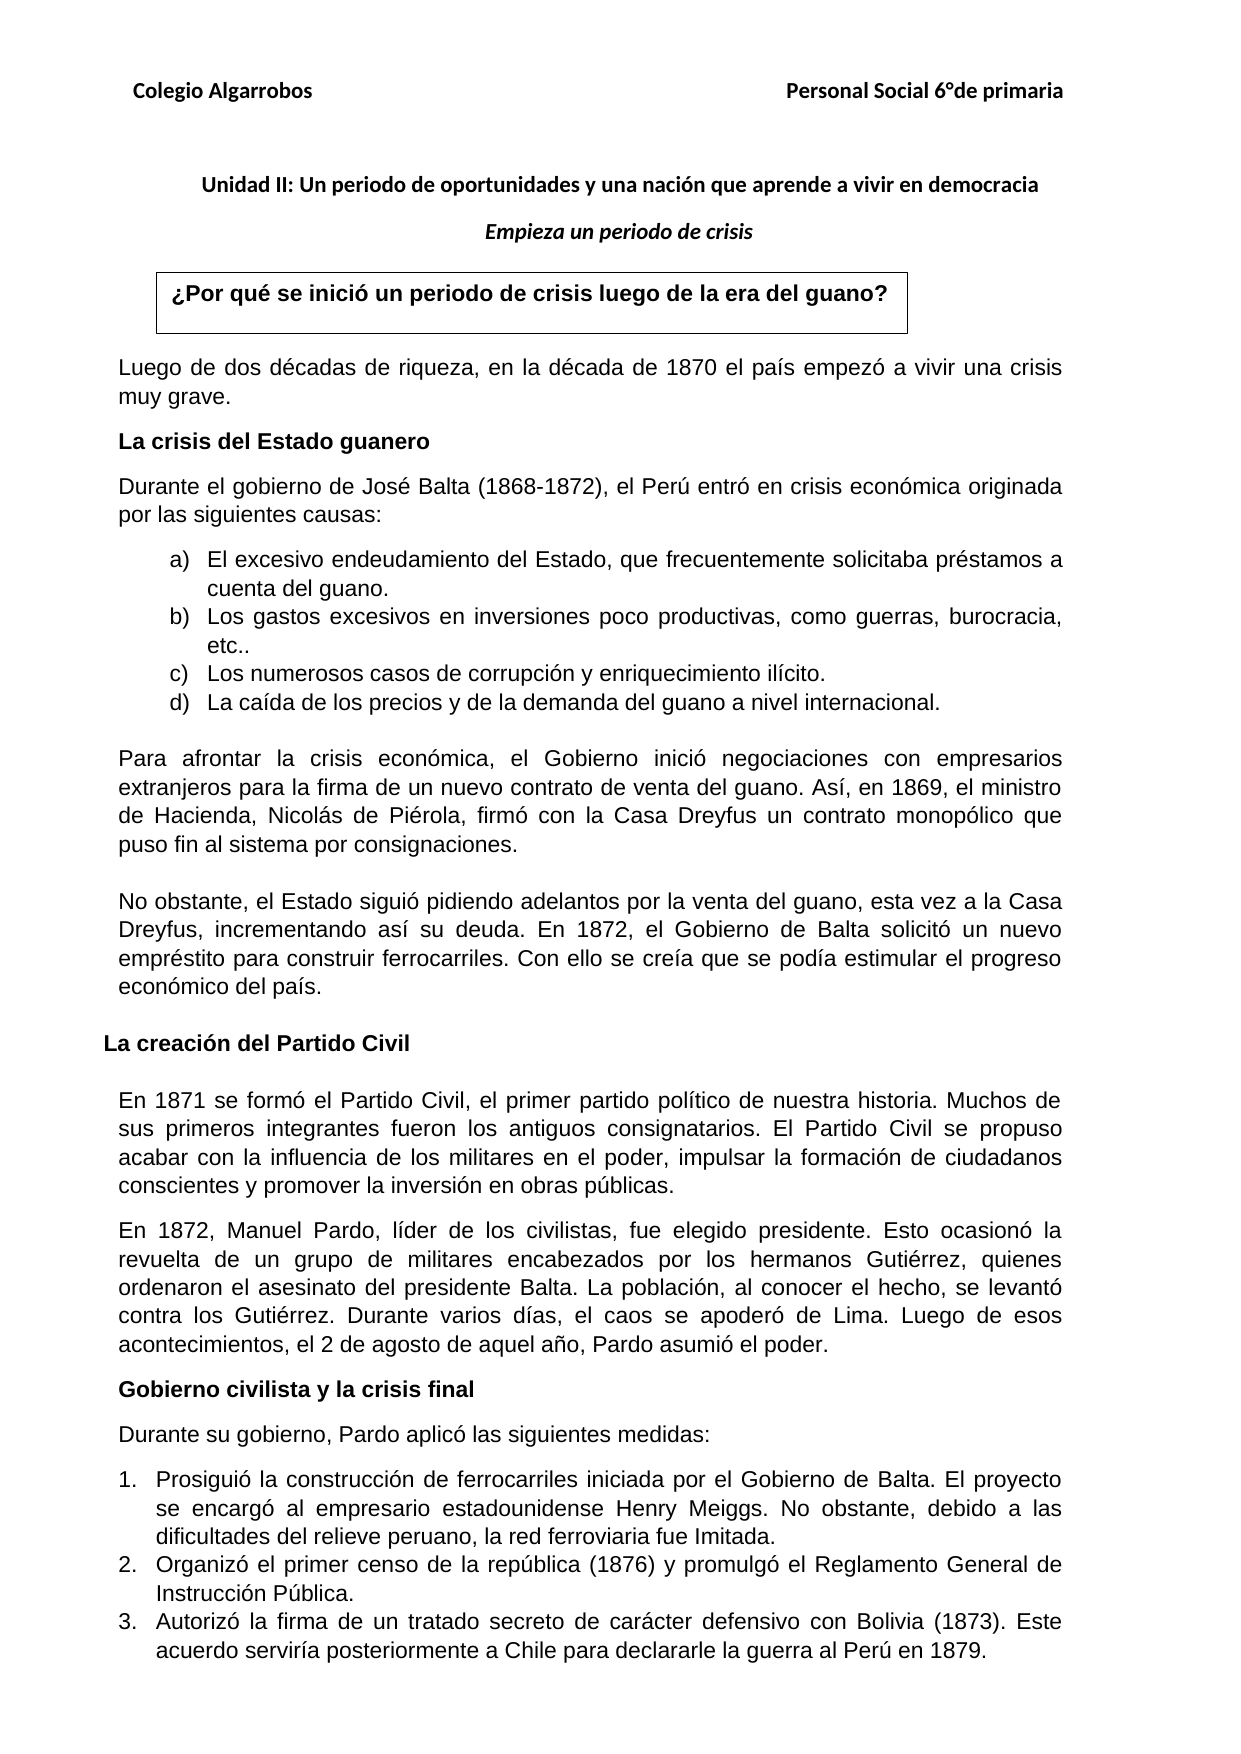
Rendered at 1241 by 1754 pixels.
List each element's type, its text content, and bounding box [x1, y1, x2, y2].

text La crisis del Estado guanero [118, 428, 1063, 454]
text Gobierno civilista y la crisis final [118, 1376, 1063, 1402]
list No obstante, el Estado siguió pidiendo adelantos por la venta del guano, esta vez a la Casa Dreyfus, incrementando así su deuda. En 1872, el Gobierno de Balta solicitó un nuevo empréstito para construir ferrocarriles. Con ello se creía que se podía estimular el progreso económico del país. [118, 888, 1063, 999]
text Durante el gobierno de José Balta (1868-1872), el Perú entró en crisis económica originada por las siguientes causas: [118, 473, 1063, 528]
list Autorizó la firma de un tratado secreto de carácter defensivo con Bolivia (1873). Este acuerdo serviría posteriormente a Chile para declararle la guerra al Perú en 1879. [118, 1608, 1063, 1663]
list Los gastos excesivos en inversiones poco productivas, como guerras, burocracia, etc.. [169, 603, 1063, 658]
list El excesivo endeudamiento del Estado, que frecuentemente solicitaba préstamos a cuenta del guano. [169, 546, 1063, 601]
text En 1872, Manuel Pardo, líder de los civilistas, fue elegido presidente. Esto ocasionó la revuelta de un grupo de militares encabezados por los hermanos Gutiérrez, quienes ordenaron el asesinato del presidente Balta. La población, al conocer el hecho, se levantó contra los Gutiérrez. Durante varios días, el caos se apoderó de Lima. Luego de esos acontecimientos, el 2 de agosto de aquel año, Pardo asumió el poder. [118, 1217, 1063, 1357]
list La caída de los precios y de la demanda del guano a nivel internacional. [169, 688, 1063, 715]
list En 1871 se formó el Partido Civil, el primer partido político de nuestra historia. Muchos de sus primeros integrantes fueron los antiguos consignatarios. El Partido Civil se propuso acabar con la influencia de los militares en el poder, impulsar la formación de ciudadanos conscientes y promover la inversión en obras públicas. [118, 1087, 1063, 1198]
text Luego de dos décadas de riqueza, en la década de 1870 el país empezó a vivir una crisis muy grave. [118, 354, 1063, 409]
list Organizó el primer censo de la república (1876) y promulgó el Reglamento General de Instrucción Pública. [118, 1551, 1063, 1606]
text Durante su gobierno, Pardo aplicó las siguientes medidas: [118, 1421, 1063, 1447]
list Para afrontar la crisis económica, el Gobierno inició negociaciones con empresarios extranjeros para la firma de un nuevo contrato de venta del guano. Así, en 1869, el ministro de Hacienda, Nicolás de Piérola, firmó con la Casa Dreyfus un contrato monopólico que puso fin al sistema por consignaciones. [118, 745, 1063, 857]
text Empieza un periodo de crisis [177, 217, 1063, 245]
list Prosiguió la construcción de ferrocarriles iniciada por el Gobierno de Balta. El proyecto se encargó al empresario estadounidense Henry Meiggs. No obstante, debido a las dificultades del relieve peruano, la red ferroviaria fue Imitada. [118, 1466, 1063, 1549]
list Los numerosos casos de corrupción y enriquecimiento ilícito. [169, 660, 1063, 686]
text Colegio Algarrobos Personal Social 6°de primaria [133, 76, 1137, 104]
text Unidad II: Un periodo de oportunidades y una nación que aprende a vivir en democracia [177, 170, 1063, 198]
list La creación del Partido Civil [103, 1030, 1063, 1056]
